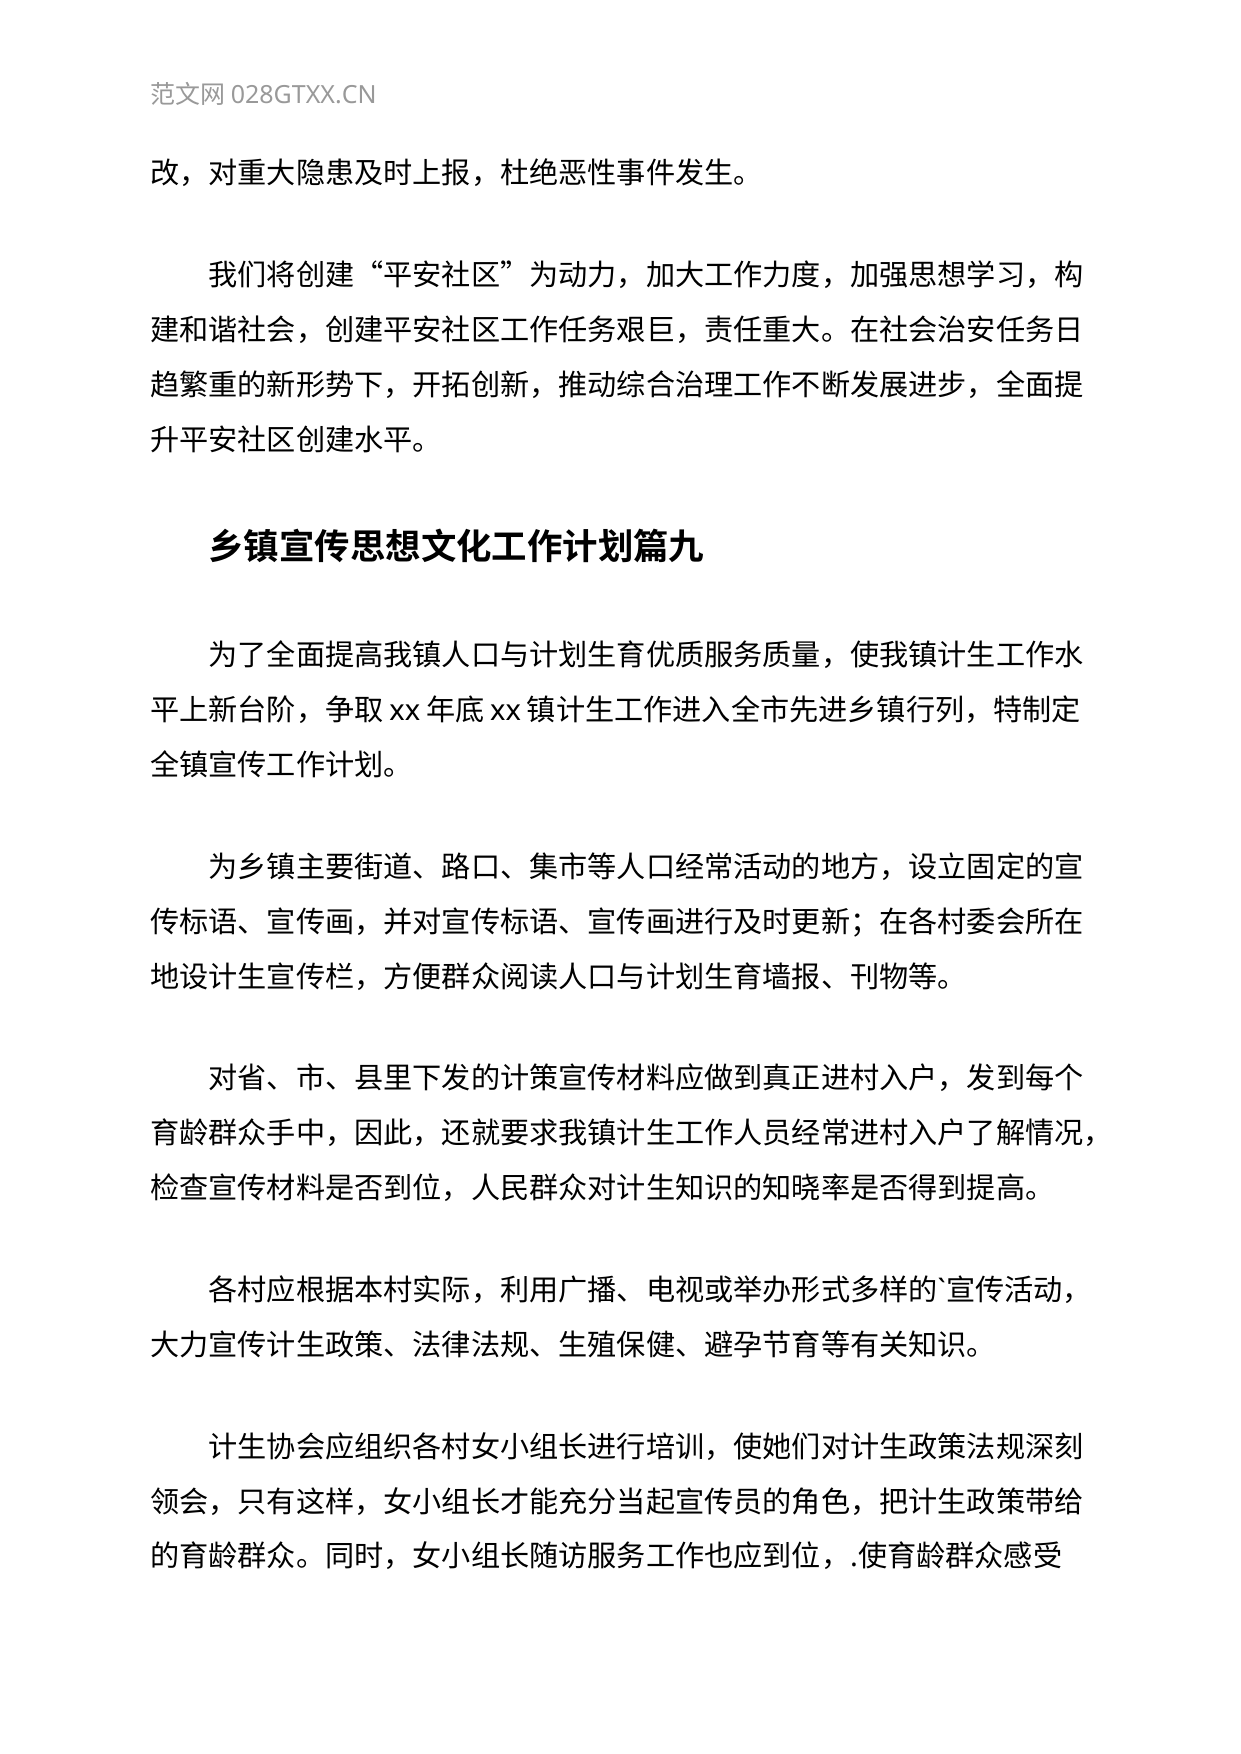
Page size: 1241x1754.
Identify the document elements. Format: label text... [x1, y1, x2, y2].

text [150, 1423, 1090, 1575]
text 乡镇宣传思想文化工作计划篇九 [150, 518, 1090, 569]
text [150, 150, 1090, 192]
text 我们将创建“平安社区”为动力，加大工作力度，加强思想学习，构建和谐社会，创建平安社区工作任务艰巨，责任重大。在社会治安任务日趋繁重的新形势下，开拓创新，推动综合治理工作不断发展进步，全面提升平安社区创建水平。 [150, 252, 1090, 459]
text 各村应根据本村实际，利用广播、电视或举办形式多样的`宣传活动，大力宣传计生政策、法律法规、生殖保健、避孕节育等有关知识。 [150, 1266, 1090, 1364]
text 为了全面提高我镇人口与计划生育优质服务质量，使我镇计生工作水平上新台阶，争取xx年底xx镇计生工作进入全市先进乡镇行列，特制定全镇宣传工作计划。 [150, 632, 1090, 784]
text 为乡镇主要街道、路口、集市等人口经常活动的地方，设立固定的宣传标语、宣传画，并对宣传标语、宣传画进行及时更新；在各村委会所在地设计生宣传栏，方便群众阅读人口与计划生育墙报、刊物等。 [150, 843, 1090, 995]
text 对省、市、县里下发的计策宣传材料应做到真正进村入户，发到每个育龄群众手中，因此，还就要求我镇计生工作人员经常进村入户了解情况，检查宣传材料是否到位，人民群众对计生知识的知晓率是否得到提高。 [150, 1055, 1090, 1207]
